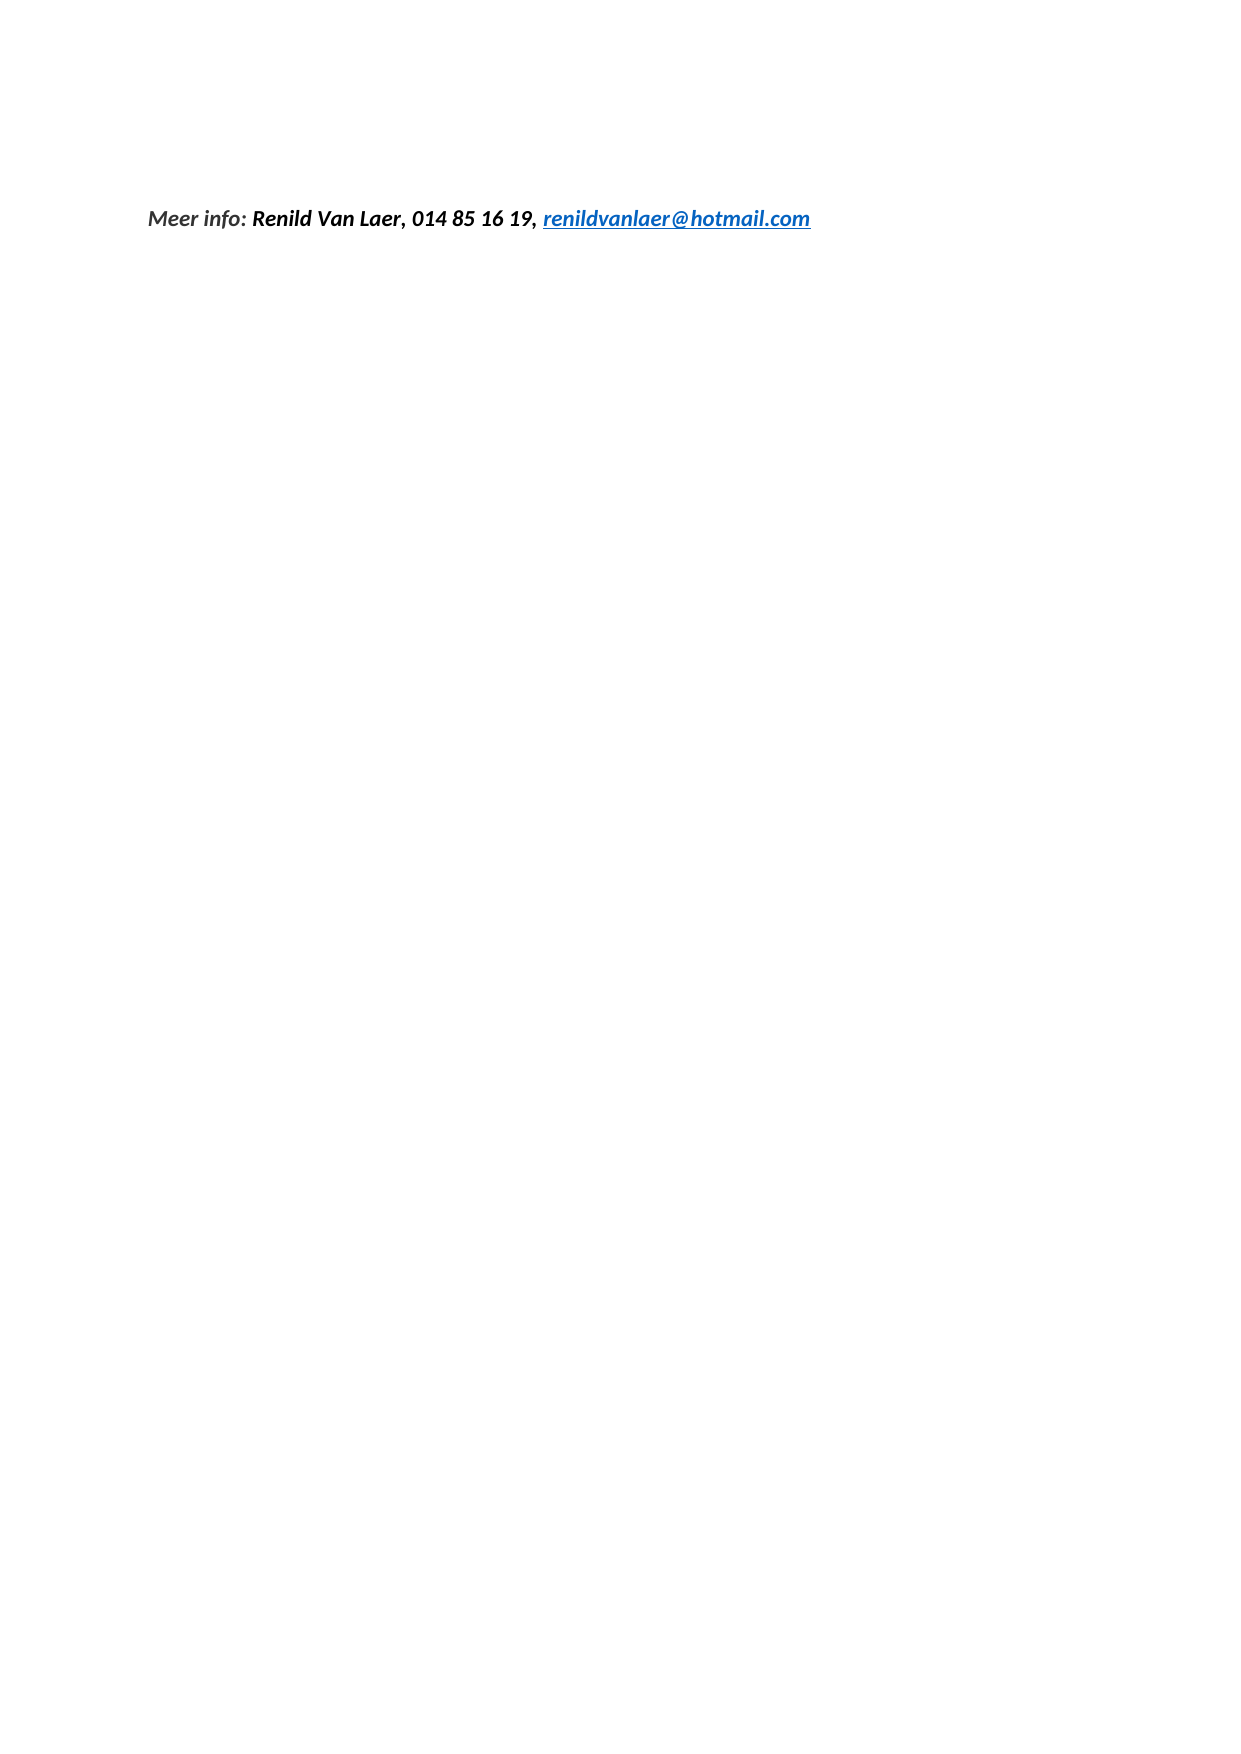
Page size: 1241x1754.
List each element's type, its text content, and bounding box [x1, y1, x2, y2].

text Meer info: Renild Van Laer, 014 85 16 19, renildvanlaer@hotmail.com [247, 204, 1093, 232]
